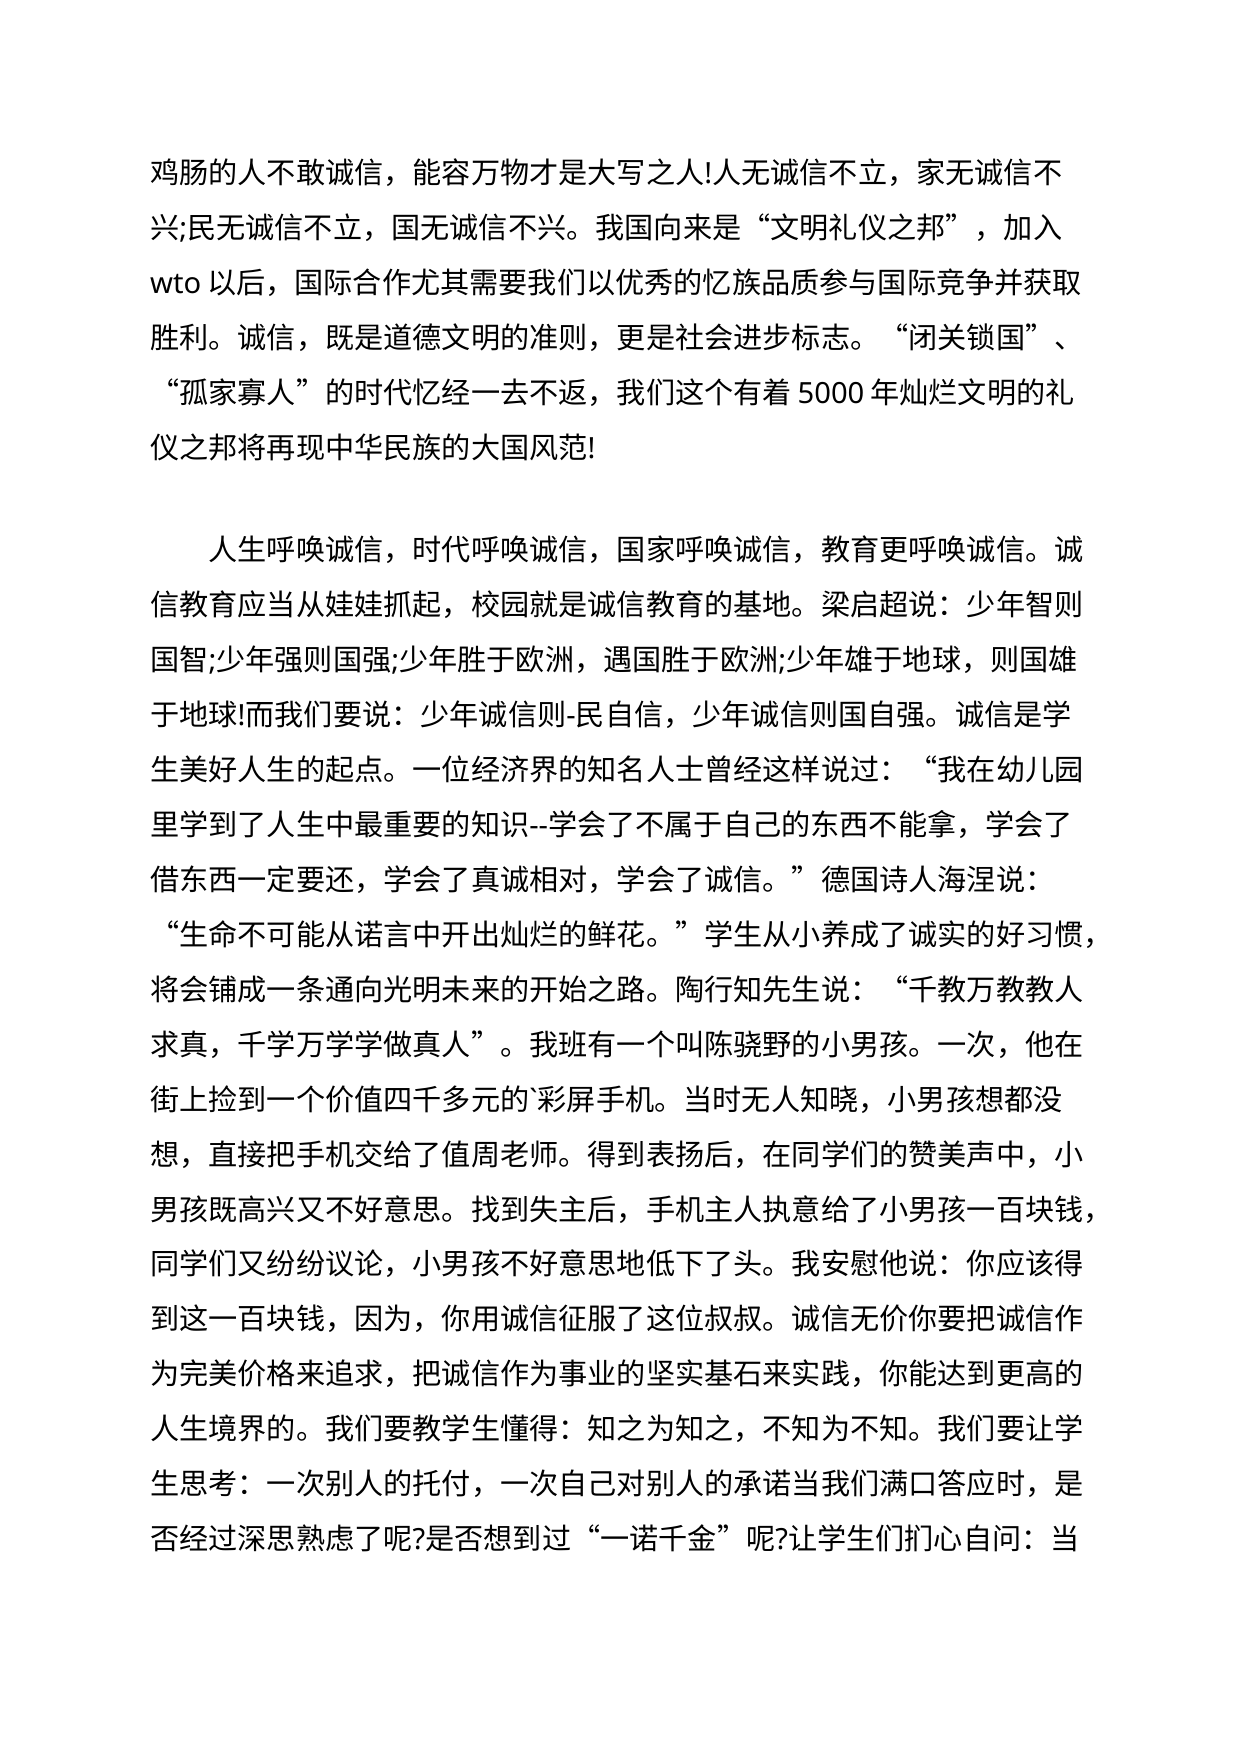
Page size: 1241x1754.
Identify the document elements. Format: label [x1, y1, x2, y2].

text [150, 527, 1090, 1558]
text [150, 150, 1090, 467]
